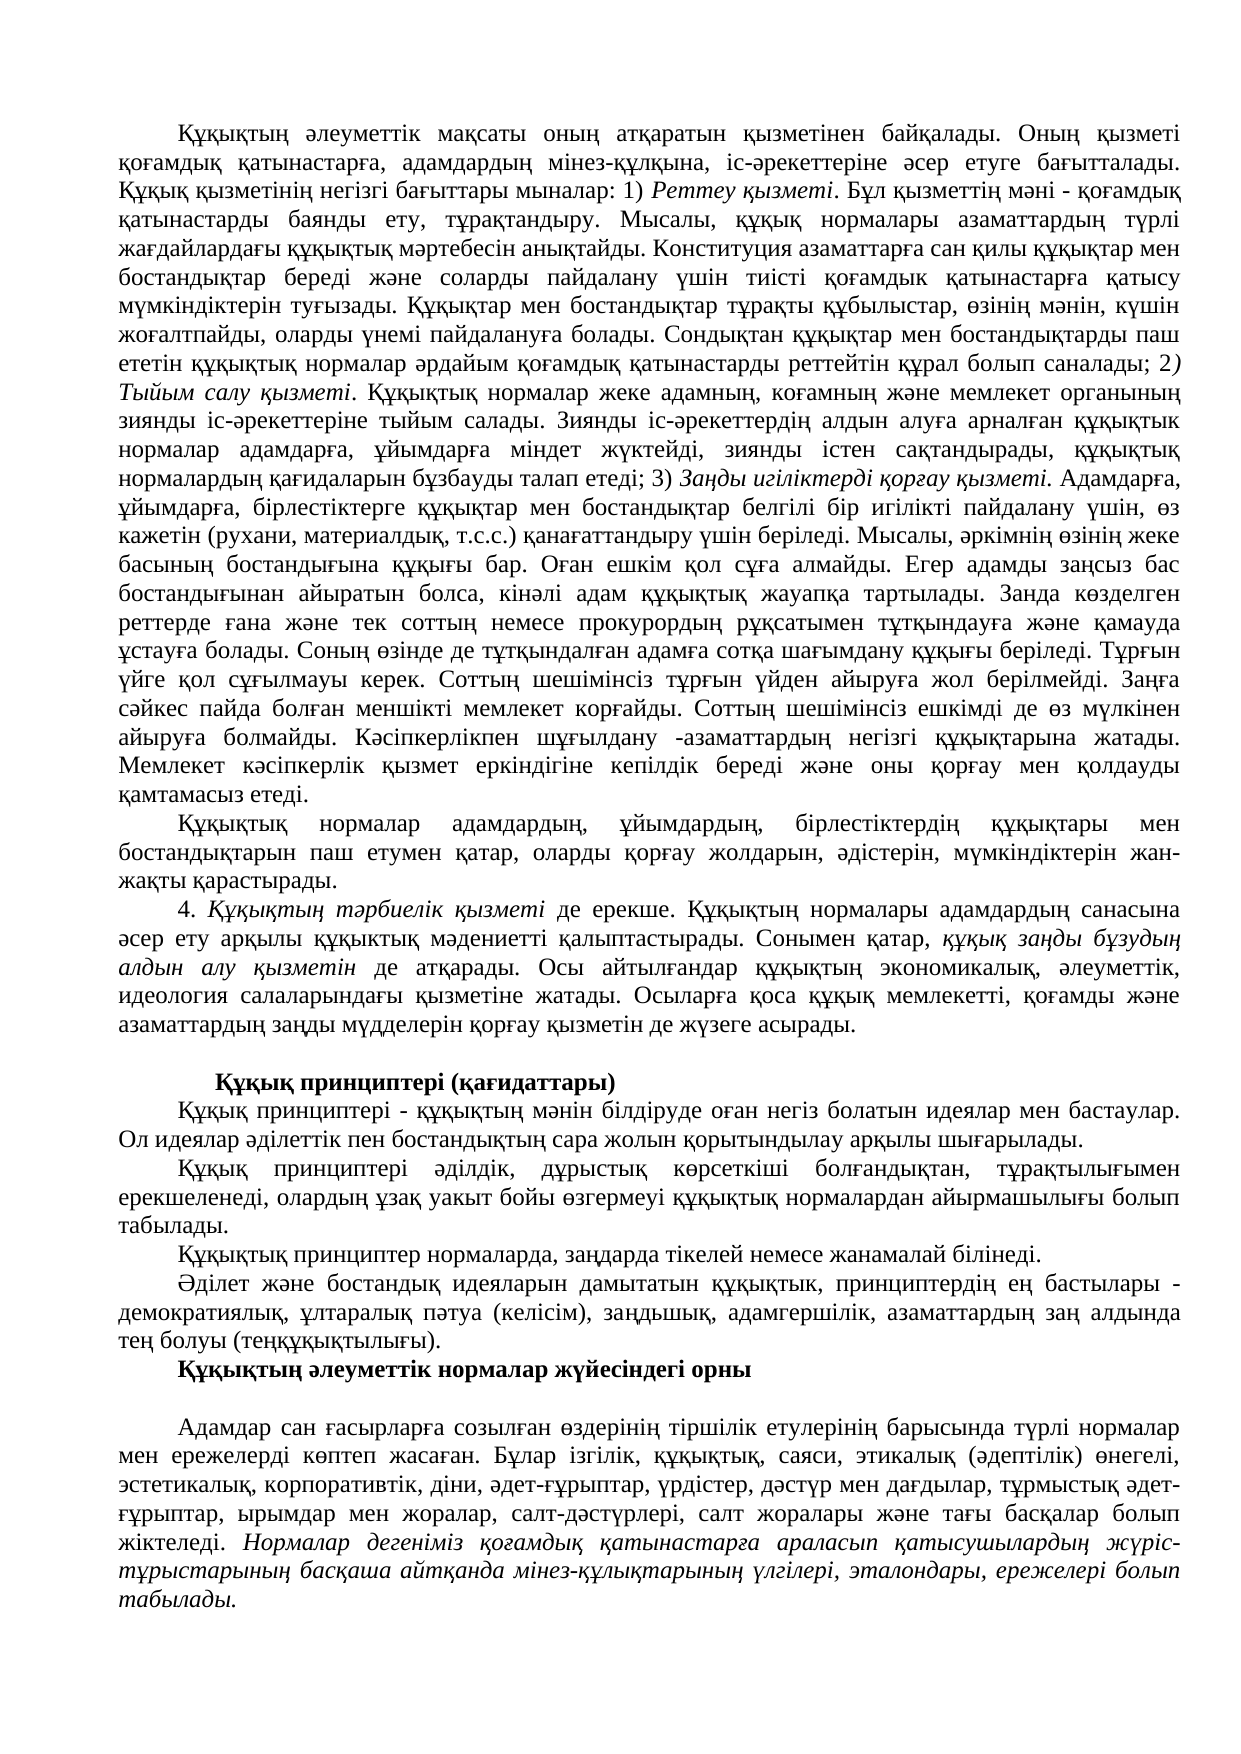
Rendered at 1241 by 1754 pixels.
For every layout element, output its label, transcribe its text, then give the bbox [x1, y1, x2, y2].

text Құқық принциптері (қағидаттары) [118, 1067, 1181, 1096]
text Құқықтың әлеуметтік мақсаты оның атқаратын қызметінен байқалады. Оның қызметі қоғамдық қатынастарға, адамдардың мінез-құлқына, іс-әрекеттеріне әсер етуге бағытталады. Құқық қызметінің негізгі бағыттары мыналар: 1) Реттеу қызметі. Бұл қызметтің мәні - қоғамдық қатынастарды баянды ету, тұрақтандыру. Мысалы, құқық нормалары азаматтардың түрлі жағдайлардағы құқықтық мәртебесін анықтайды. Конституция азаматтарға сан қилы құқықтар мен бостандықтар береді және соларды пайдалану үшін тиісті қоғамдык қатынастарға қатысу мүмкіндіктерін туғызады. Құқықтар мен бостандықтар тұрақты құбылыстар, өзінің мәнін, күшін жоғалтпайды, оларды үнемі пайдалануға болады. Сондықтан құқықтар мен бостандықтарды паш ететін құқықтық нормалар әрдайым қоғамдық қатынастарды реттейтін құрал болып саналады; 2) Тыйым салу қызметі. Құқықтық нормалар жеке адамның, коғамның және мемлекет органының зиянды іс-әрекеттеріне тыйым салады. Зиянды іс-әрекеттердің алдын алуға арналған құқықтык нормалар адамдарға, ұйымдарға міндет жүктейді, зиянды істен сақтандырады, құқықтық нормалардың қағидаларын бұзбауды талап етеді; 3) Заңды игіліктерді қорғау қызметі. Адамдарға, ұйымдарға, бірлестіктерге құқықтар мен бостандықтар белгілі бір игілікті пайдалану үшін, өз кажетін (рухани, материалдық, т.с.с.) қанағаттандыру үшін беріледі. Мысалы, әркімнің өзінің жеке басының бостандығына құқығы бар. Оған ешкім қол сұға алмайды. Егер адамды заңсыз бас бостандығынан айыратын болса, кінәлі адам құқықтық жауапқа тартылады. Занда көзделген реттерде ғана және тек соттың немесе прокурордың рұқсатымен тұтқындауға және қамауда ұстауға болады. Соның өзінде де тұтқындалған адамға сотқа шағымдану құқығы беріледі. Тұрғын үйге қол сұғылмауы керек. Соттың шешімінсіз тұрғын үйден айыруға жол берілмейді. Заңға сәйкес пайда болған меншікті мемлекет корғайды. Соттың шешімінсіз ешкімді де өз мүлкінен айыруға болмайды. Кәсіпкерлікпен шұғылдану -азаматтардың негізгі құқықтарына жатады. Мемлекет кәсіпкерлік қызмет еркіндігіне кепілдік береді және оны қорғау мен қолдауды қамтамасыз етеді. [118, 118, 1181, 808]
text Құқықтық нормалар адамдардың, ұйымдардың, бірлестіктердің құқықтары мен бостандықтарын паш етумен қатар, оларды қорғау жолдарын, әдістерін, мүмкіндіктерін жан-жақты қарастырады. [118, 808, 1181, 894]
text Адамдар сан ғасырларға созылған өздерінің тіршілік етулерінің барысында түрлі нормалар мен ережелерді көптеп жасаған. Бұлар ізгілік, құқықтық, саяси, этикалық (әдептілік) өнегелі, эстетикалық, корпоративтік, діни, әдет-ғұрыптар, үрдістер, дәстүр мен дағдылар, тұрмыстық әдет-ғұрыптар, ырымдар мен жоралар, салт-дәстүрлері, салт жоралары және тағы басқалар болып жіктеледі. Нормалар дегеніміз қоғамдық қатынастарға араласып қатысушылардың жүріс-тұрыстарының басқаша айтқанда мінез-құлықтарының үлгілері, эталондары, ережелері болып табылады. [118, 1412, 1181, 1613]
text 4. Құқықтың тәрбиелік қызметі де ерекше. Құқықтың нормалары адамдардың санасына әсер ету арқылы құқыктық мәдениетті қалыптастырады. Сонымен қатар, құқық заңды бұзудың алдын алу қызметін де атқарады. Осы айтылғандар құқықтың экономикалық, әлеуметтік, идеология салаларындағы қызметіне жатады. Осыларға қоса құқық мемлекетті, қоғамды және азаматтардың заңды мүдделерін қорғау қызметін де жүзеге асырады. [118, 894, 1181, 1038]
text Құқық принциптері - құқықтың мәнін білдіруде оған негіз болатын идеялар мен бастаулар. Ол идеялар әділеттік пен бостандықтың сара жолын қорытындылау арқылы шығарылады. [118, 1096, 1181, 1153]
text Құқық принциптері әділдік, дұрыстық көрсеткіші болғандықтан, тұрақтылығымен ерекшеленеді, олардың ұзақ уакыт бойы өзгермеуі құқықтық нормалардан айырмашылығы болып табылады. [118, 1153, 1181, 1239]
text Құқықтық принциптер нормаларда, заңдарда тікелей немесе жанамалай білінеді. [118, 1239, 1181, 1268]
text Құқықтың әлеуметтік нормалар жүйесіндегі орны [118, 1354, 1181, 1383]
text Әділет және бостандық идеяларын дамытатын құқықтык, принциптердің ең бастылары - демократиялық, ұлтаралық пәтуа (келісім), заңдьшық, адамгершілік, азаматтардың заң алдында тең болуы (теңқұқықтылығы). [118, 1268, 1181, 1354]
